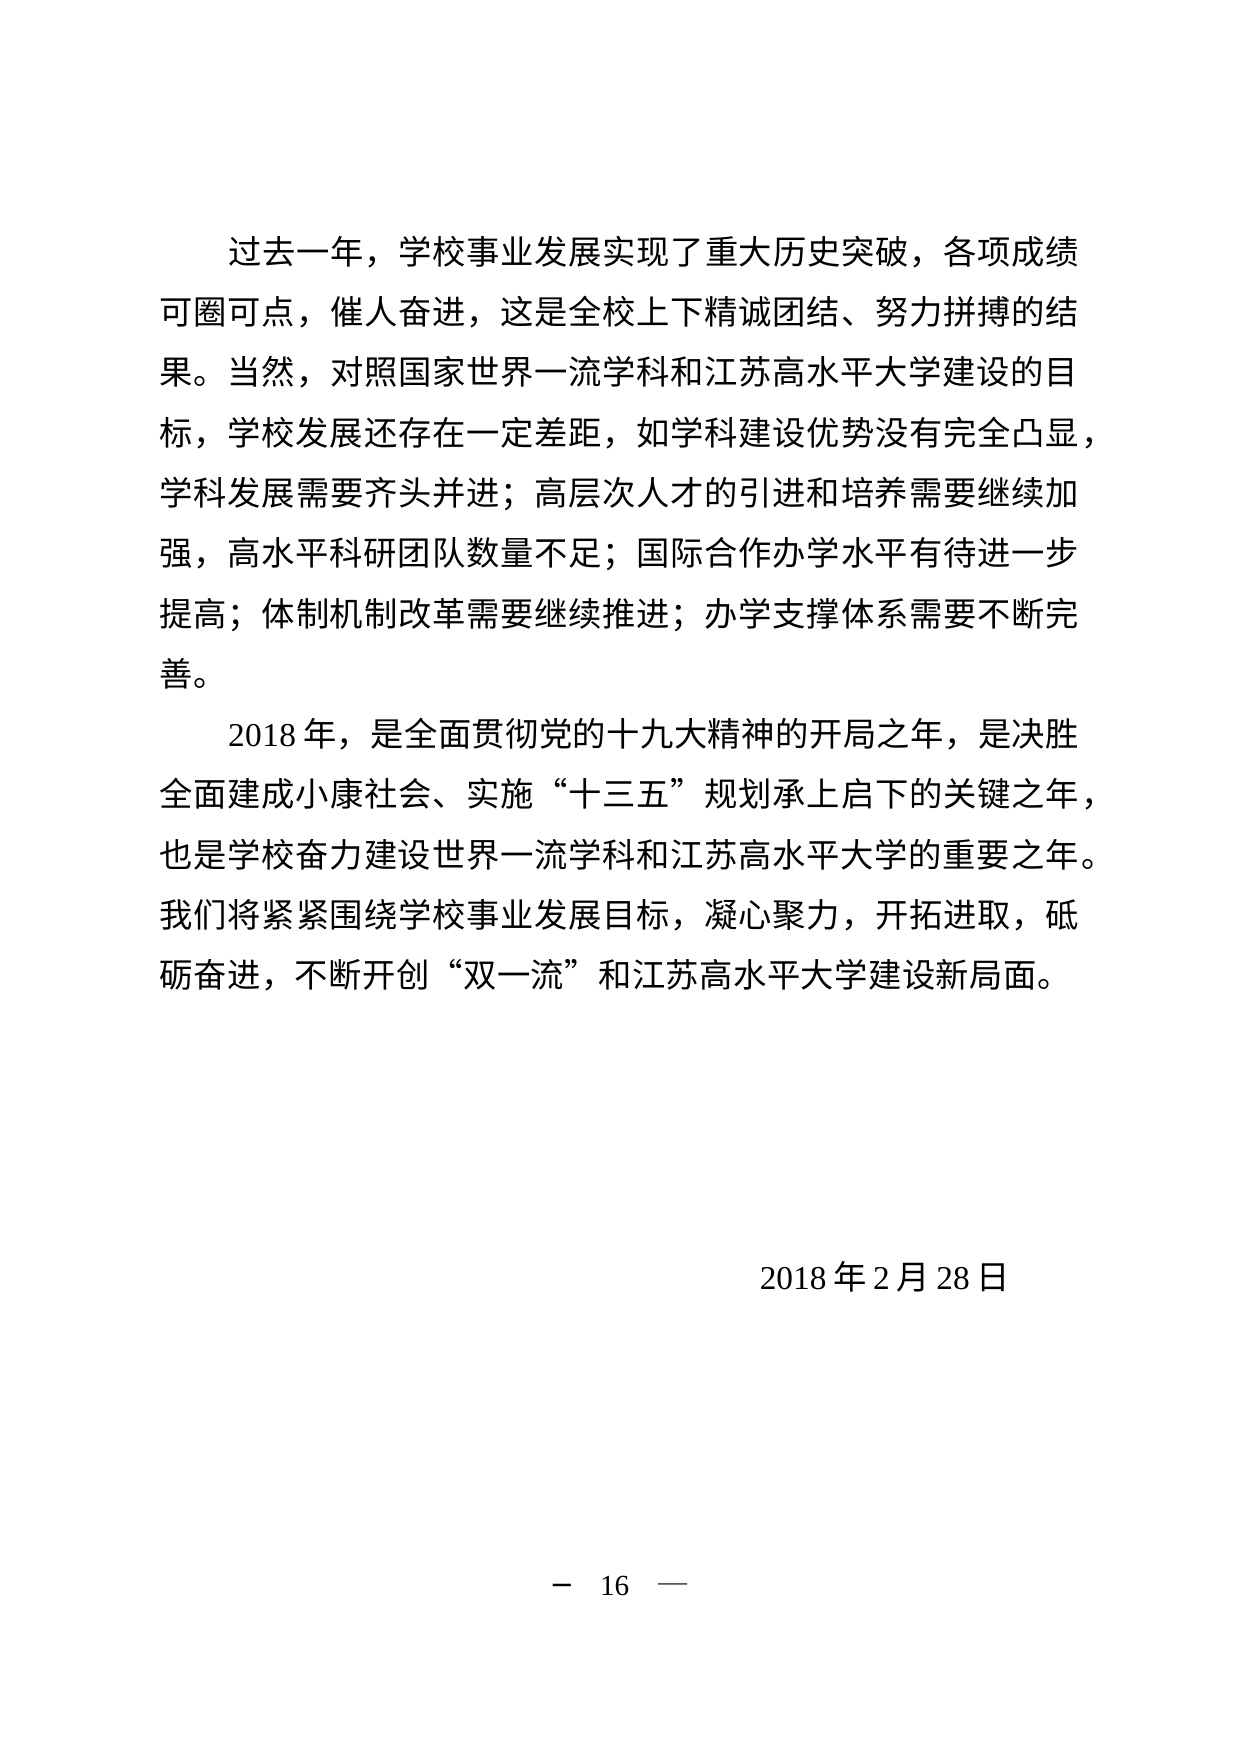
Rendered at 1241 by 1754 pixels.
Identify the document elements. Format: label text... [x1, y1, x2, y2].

text 2018年2月28日 [726, 1245, 1081, 1305]
text 2018年，是全面贯彻党的十九大精神的开局之年，是决胜全面建成小康社会、实施“十三五”规划承上启下的关键之年，也是学校奋力建设世界一流学科和江苏高水平大学的重要之年。我们将紧紧围绕学校事业发展目标，凝心聚力，开拓进取，砥砺奋进，不断开创“双一流”和江苏高水平大学建设新局面。 [159, 702, 1081, 1003]
text 过去一年，学校事业发展实现了重大历史突破，各项成绩可圈可点，催人奋进，这是全校上下精诚团结、努力拼搏的结果。当然，对照国家世界一流学科和江苏高水平大学建设的目标，学校发展还存在一定差距，如学科建设优势没有完全凸显，学科发展需要齐头并进；高层次人才的引进和培养需要继续加强，高水平科研团队数量不足；国际合作办学水平有待进一步提高；体制机制改革需要继续推进；办学支撑体系需要不断完善。 [159, 219, 1081, 702]
